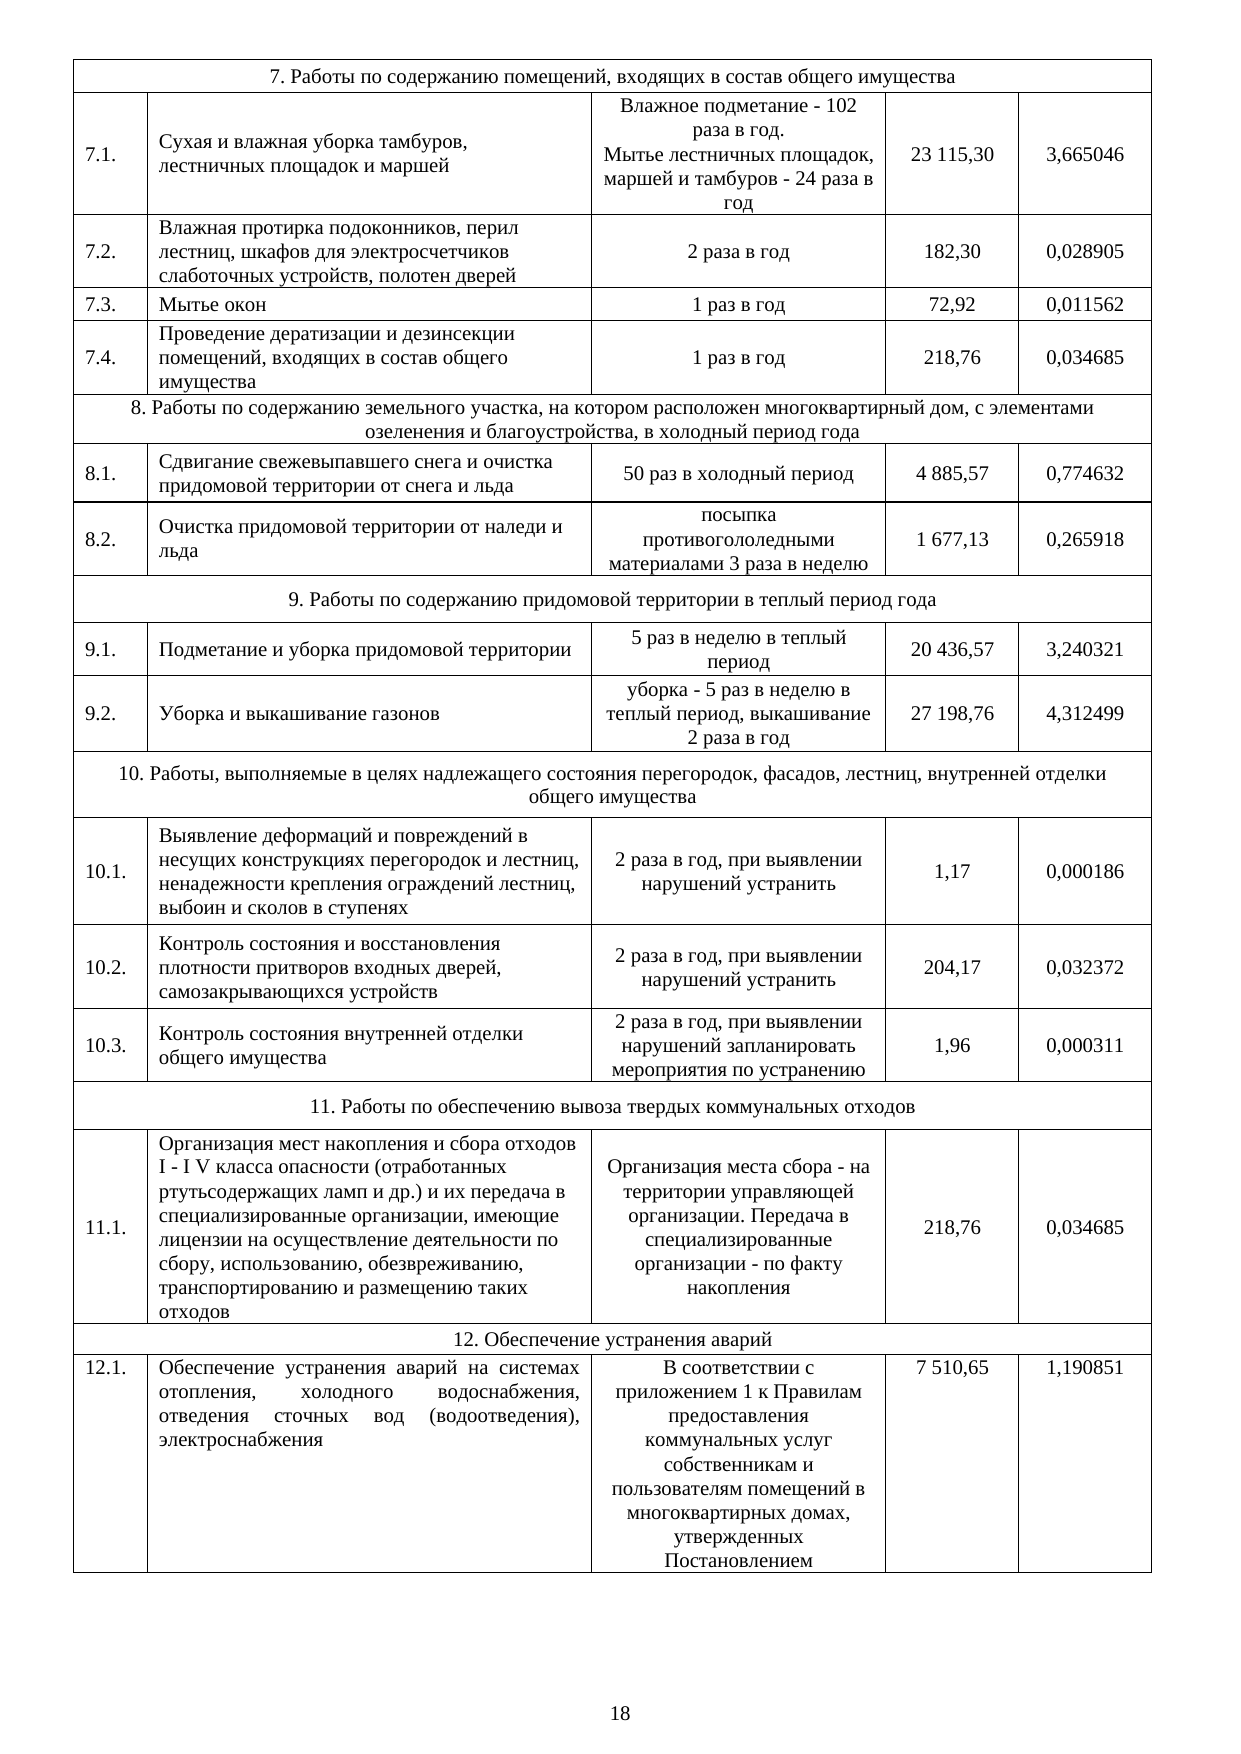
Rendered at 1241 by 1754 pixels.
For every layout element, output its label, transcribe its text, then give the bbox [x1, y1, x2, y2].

table_cell 12. Обеспечение устранения аварий [74, 1324, 1151, 1354]
table_cell 204,17 [886, 925, 1018, 1008]
table_cell 12.1. [74, 1355, 147, 1572]
table_cell 7.2. [74, 215, 147, 287]
table_cell Контроль состояния и восстановления плотности притворов входных дверей, самозакрывающихся устройств [148, 925, 591, 1008]
table_cell Очистка придомовой территории от наледи и льда [148, 503, 591, 574]
table_cell 0,034685 [1019, 1130, 1151, 1323]
table_cell 8. Работы по содержанию земельного участка, на котором расположен многоквартирный дом, с элементами озеленения и благоустройства, в холодный период года [74, 395, 1151, 443]
table_cell 23 115,30 [886, 93, 1018, 214]
table_cell 3,240321 [1019, 623, 1151, 675]
table_cell 3,665046 [1019, 93, 1151, 214]
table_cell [592, 1355, 885, 1572]
table_cell 72,92 [886, 288, 1018, 320]
table_cell 10.3. [74, 1009, 147, 1081]
table_cell Организация мест накопления и сбора отходов I - I V класса опасности (отработанных ртутьсодержащих ламп и др.) и их передача в специализированные организации, имеющие лицензии на осуществление деятельности по сбору, использованию, обезвреживанию, транспортированию и размещению таких отходов [148, 1130, 591, 1323]
table_cell 9.1. [74, 623, 147, 675]
table_cell 2 раза в год, при выявлении нарушений устранить [592, 818, 885, 924]
table_cell Подметание и уборка придомовой территории [148, 623, 591, 675]
table_cell Контроль состояния внутренней отделки общего имущества [148, 1009, 591, 1081]
table_cell 1,96 [886, 1009, 1018, 1081]
table_cell 10.1. [74, 818, 147, 924]
table_cell Сухая и влажная уборка тамбуров, лестничных площадок и маршей [148, 93, 591, 214]
table_cell 0,000186 [1019, 818, 1151, 924]
table_cell 11. Работы по обеспечению вывоза твердых коммунальных отходов [74, 1082, 1151, 1129]
table_cell 7.4. [74, 321, 147, 394]
table_cell 4 885,57 [886, 444, 1018, 501]
table_cell Уборка и выкашивание газонов [148, 676, 591, 751]
table_cell 0,028905 [1019, 215, 1151, 287]
table_cell 0,265918 [1019, 503, 1151, 574]
table_cell 4,312499 [1019, 676, 1151, 751]
table_cell 7. Работы по содержанию помещений, входящих в состав общего имущества [74, 60, 1151, 92]
table_cell 10. Работы, выполняемые в целях надлежащего состояния перегородок, фасадов, лестниц, внутренней отделки общего имущества [74, 752, 1151, 817]
table_cell 7.3. [74, 288, 147, 320]
table_cell Сдвигание свежевыпавшего снега и очистка придомовой территории от снега и льда [148, 444, 591, 501]
table_cell 9. Работы по содержанию придомовой территории в теплый период года [74, 576, 1151, 622]
table_cell 1 раз в год [592, 321, 885, 394]
table_cell 50 раз в холодный период [592, 444, 885, 501]
table_cell 0,011562 [1019, 288, 1151, 320]
table_cell 218,76 [886, 1130, 1018, 1323]
table_cell 8.2. [74, 503, 147, 574]
table_cell 5 раз в неделю в теплый период [592, 623, 885, 675]
table_cell 182,30 [886, 215, 1018, 287]
table_cell 0,032372 [1019, 925, 1151, 1008]
table_cell Мытье окон [148, 288, 591, 320]
table_cell 2 раза в год, при выявлении нарушений устранить [592, 925, 885, 1008]
table_cell Влажное подметание - 102 раза в год. Мытье лестничных площадок, маршей и тамбуров - 24 раза в год [592, 93, 885, 214]
table_cell 0,774632 [1019, 444, 1151, 501]
table_cell 1,17 [886, 818, 1018, 924]
table_cell Влажная протирка подоконников, перил лестниц, шкафов для электросчетчиков слаботочных устройств, полотен дверей [148, 215, 591, 287]
table_cell Организация места сбора - на территории управляющей организации. Передача в специализированные организации - по факту накопления [592, 1130, 885, 1323]
table_cell 7.1. [74, 93, 147, 214]
table_cell 1 677,13 [886, 503, 1018, 574]
table_cell 9.2. [74, 676, 147, 751]
table_cell 0,000311 [1019, 1009, 1151, 1081]
table_cell 27 198,76 [886, 676, 1018, 751]
table_cell 10.2. [74, 925, 147, 1008]
table_cell 20 436,57 [886, 623, 1018, 675]
table_cell 11.1. [74, 1130, 147, 1323]
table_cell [148, 1355, 591, 1572]
table_cell 8.1. [74, 444, 147, 501]
table_cell 0,034685 [1019, 321, 1151, 394]
table_cell 218,76 [886, 321, 1018, 394]
table_cell 1 раз в год [592, 288, 885, 320]
table_cell 7 510,65 [886, 1355, 1018, 1572]
table_cell уборка - 5 раз в неделю в теплый период, выкашивание 2 раза в год [592, 676, 885, 751]
table_cell 1,190851 [1019, 1355, 1151, 1572]
table_cell посыпка противогололедными материалами 3 раза в неделю [592, 503, 885, 574]
table_cell Проведение дератизации и дезинсекции помещений, входящих в состав общего имущества [148, 321, 591, 394]
table_cell Выявление деформаций и повреждений в несущих конструкциях перегородок и лестниц, ненадежности крепления ограждений лестниц, выбоин и сколов в ступенях [148, 818, 591, 924]
table_cell 2 раза в год [592, 215, 885, 287]
table_cell 2 раза в год, при выявлении нарушений запланировать мероприятия по устранению [592, 1009, 885, 1081]
